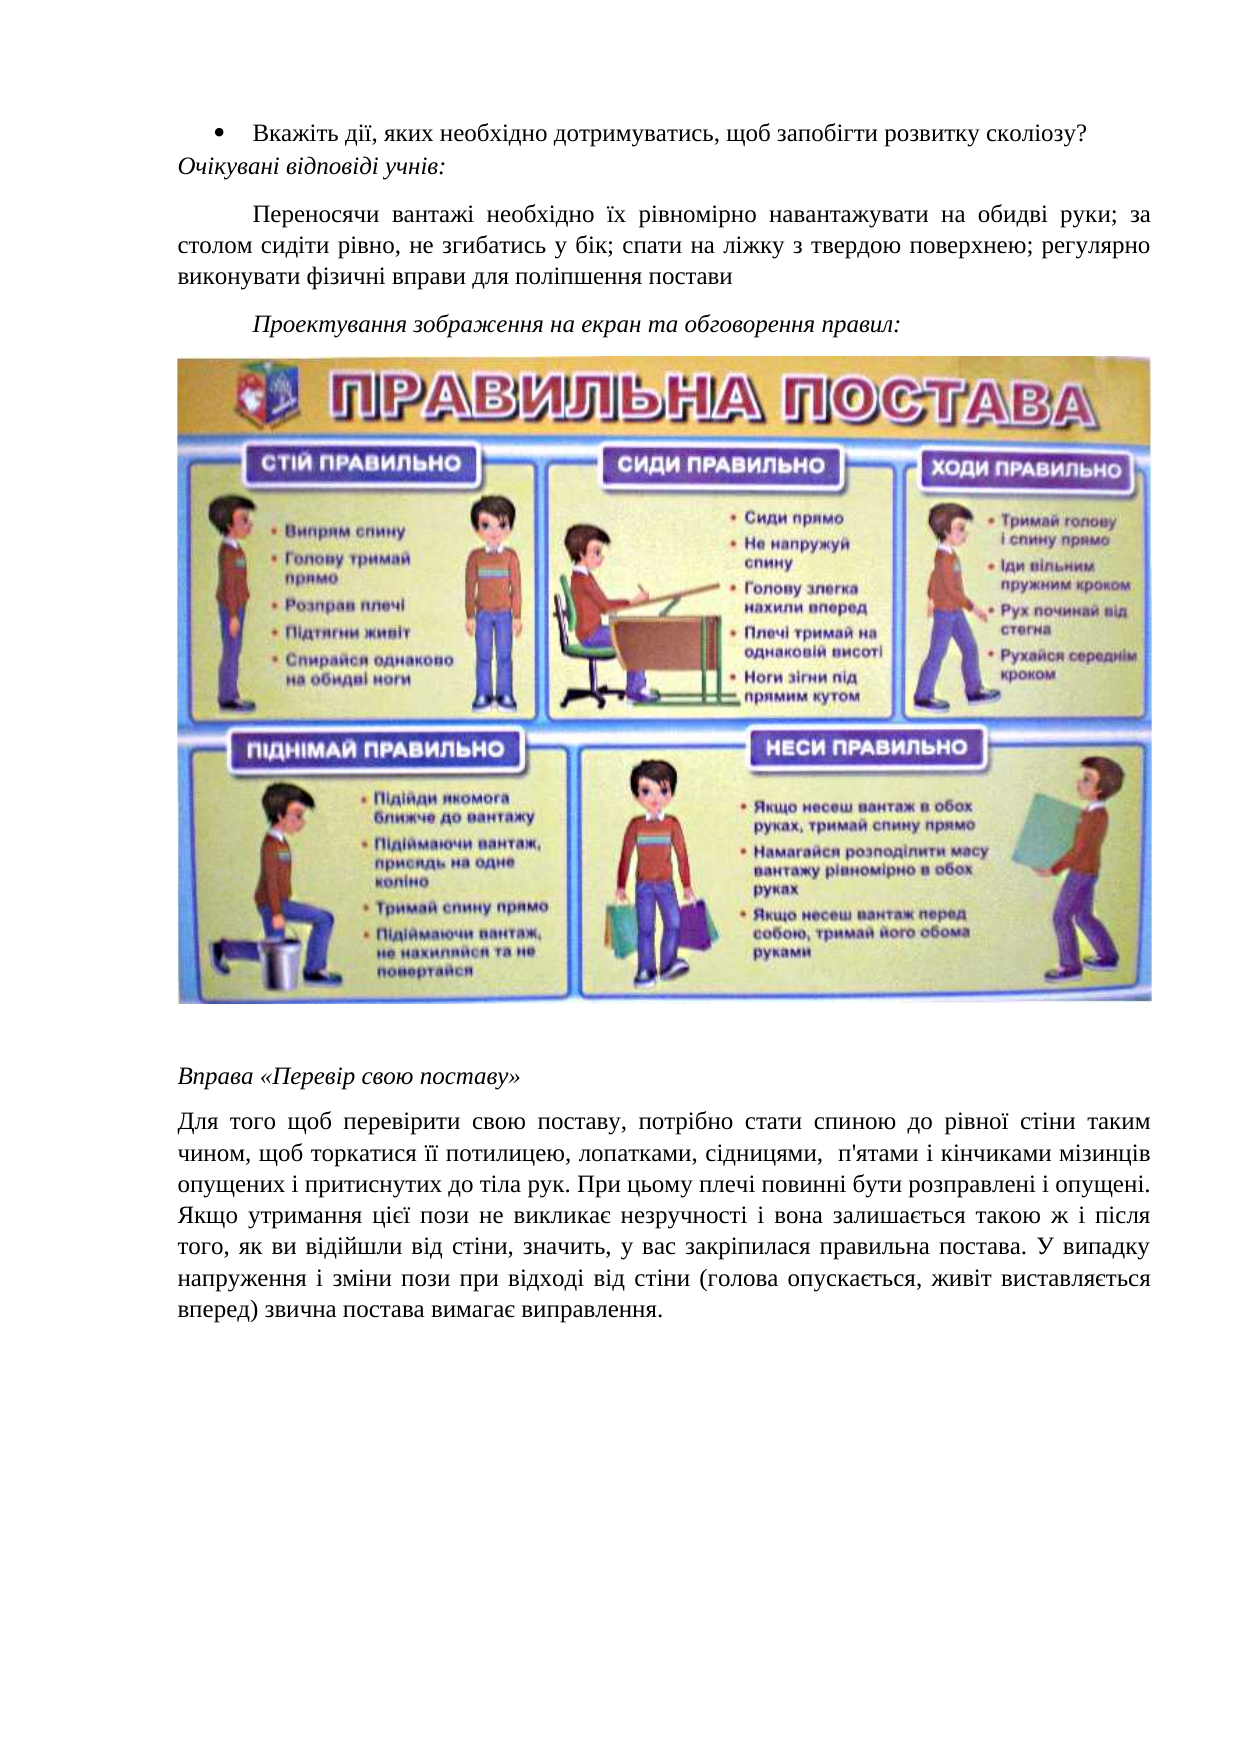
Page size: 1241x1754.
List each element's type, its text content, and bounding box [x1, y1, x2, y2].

text Переносячи вантажі необхідно їх рівномірно навантажувати на обидві руки; за столом сидіти рівно, не згибатись у бік; спати на ліжку з твердою поверхнею; регулярно виконувати фізичні вправи для поліпшення постави [177, 199, 1152, 290]
list Вкажіть дії, яких необхідно дотримуватись, щоб запобігти розвитку сколіозу? [215, 118, 1152, 147]
text Вправа «Перевір свою поставу» [177, 1061, 1152, 1089]
text Для того щоб перевірити свою поставу, потрібно стати спиною до рівної стіни таким чином, щоб торкатися її потилицею, лопатками, сідницями, п'ятами і кінчиками мізинців опущених і притиснутих до тіла рук. При цьому плечі повинні бути розправлені і опущені. Якщо утримання цієї пози не викликає незручності і вона залишається такою ж і після того, як ви відійшли від стіни, значить, у вас закріпилася правильна постава. У випадку напруження і зміни пози при відході від стіни (голова опускається, живіт виставляється вперед) звична постава вимагає виправлення. [177, 1104, 1152, 1323]
text Проектування зображення на екран та обговорення правил: [177, 309, 1152, 337]
picture [177, 356, 1152, 1004]
text Очікувані відповіді учнів: [177, 151, 1152, 180]
